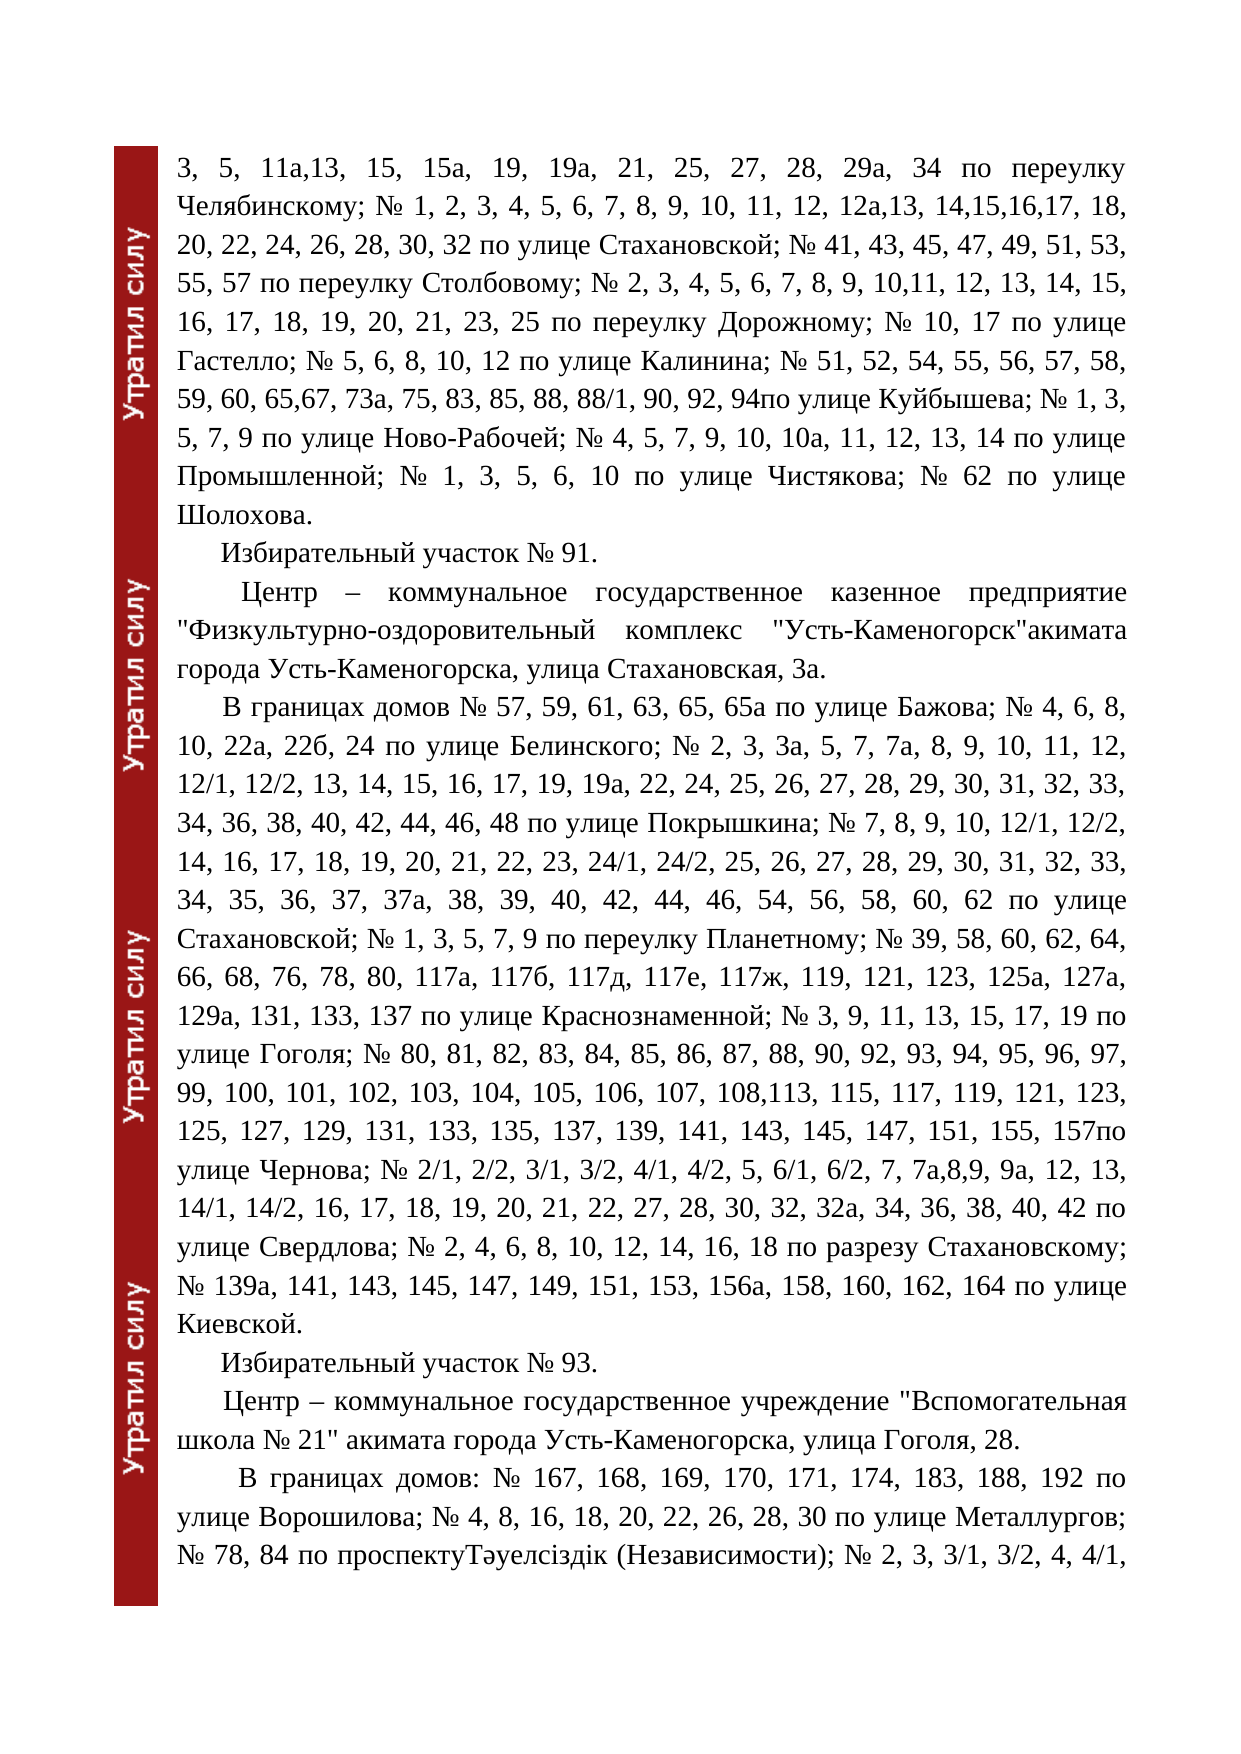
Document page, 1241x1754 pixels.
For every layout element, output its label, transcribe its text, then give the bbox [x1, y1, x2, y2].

text В границах домов № 57, 59, 61, 63, 65, 65а по улице Бажова; № 4, 6, 8, 10, 22а, 22б, 24 по улице Белинского; № 2, 3, 3а, 5, 7, 7а, 8, 9, 10, 11, 12, 12/1, 12/2, 13, 14, 15, 16, 17, 19, 19а, 22, 24, 25, 26, 27, 28, 29, 30, 31, 32, 33, 34, 36, 38, 40, 42, 44, 46, 48 по улице Покрышкина; № 7, 8, 9, 10, 12/1, 12/2, 14, 16, 17, 18, 19, 20, 21, 22, 23, 24/1, 24/2, 25, 26, 27, 28, 29, 30, 31, 32, 33, 34, 35, 36, 37, 37а, 38, 39, 40, 42, 44, 46, 54, 56, 58, 60, 62 по улице Стахановской; № 1, 3, 5, 7, 9 по переулку Планетному; № 39, 58, 60, 62, 64, 66, 68, 76, 78, 80, 117а, 117б, 117д, 117е, 117ж, 119, 121, 123, 125а, 127а, 129а, 131, 133, 137 по улице Краснознаменной; № 3, 9, 11, 13, 15, 17, 19 по улице Гоголя; № 80, 81, 82, 83, 84, 85, 86, 87, 88, 90, 92, 93, 94, 95, 96, 97, 99, 100, 101, 102, 103, 104, 105, 106, 107, 108,113, 115, 117, 119, 121, 123, 125, 127, 129, 131, 133, 135, 137, 139, 141, 143, 145, 147, 151, 155, 157по улице Чернова; № 2/1, 2/2, 3/1, 3/2, 4/1, 4/2, 5, 6/1, 6/2, 7, 7а,8,9, 9а, 12, 13, 14/1, 14/2, 16, 17, 18, 19, 20, 21, 22, 27, 28, 30, 32, 32а, 34, 36, 38, 40, 42 по улице Свердлова; № 2, 4, 6, 8, 10, 12, 14, 16, 18 по разрезу Стахановскому; № 139а, 141, 143, 145, 147, 149, 151, 153, 156а, 158, 160, 162, 164 по улице Киевской. [112, 689, 1128, 1340]
picture [114, 530, 158, 535]
picture [114, 146, 158, 150]
text Избирательный участок № 93. [112, 1345, 1128, 1378]
picture [114, 684, 158, 689]
text Центр – коммунальное государственное казенное предприятие "Физкультурно-оздоровительный комплекс "Усть-Каменогорск"акимата города Усть-Каменогорска, улица Стахановская, 3а. [112, 574, 1128, 684]
picture [114, 1571, 158, 1606]
picture [114, 1455, 158, 1460]
text Избирательный участок № 91. [112, 535, 1128, 569]
text Центр – коммунальное государственное учреждение "Вспомогательная школа № 21" акимата города Усть-Каменогорска, улица Гоголя, 28. [112, 1383, 1128, 1455]
picture [114, 1340, 158, 1345]
picture [114, 1378, 158, 1383]
picture [114, 569, 158, 574]
